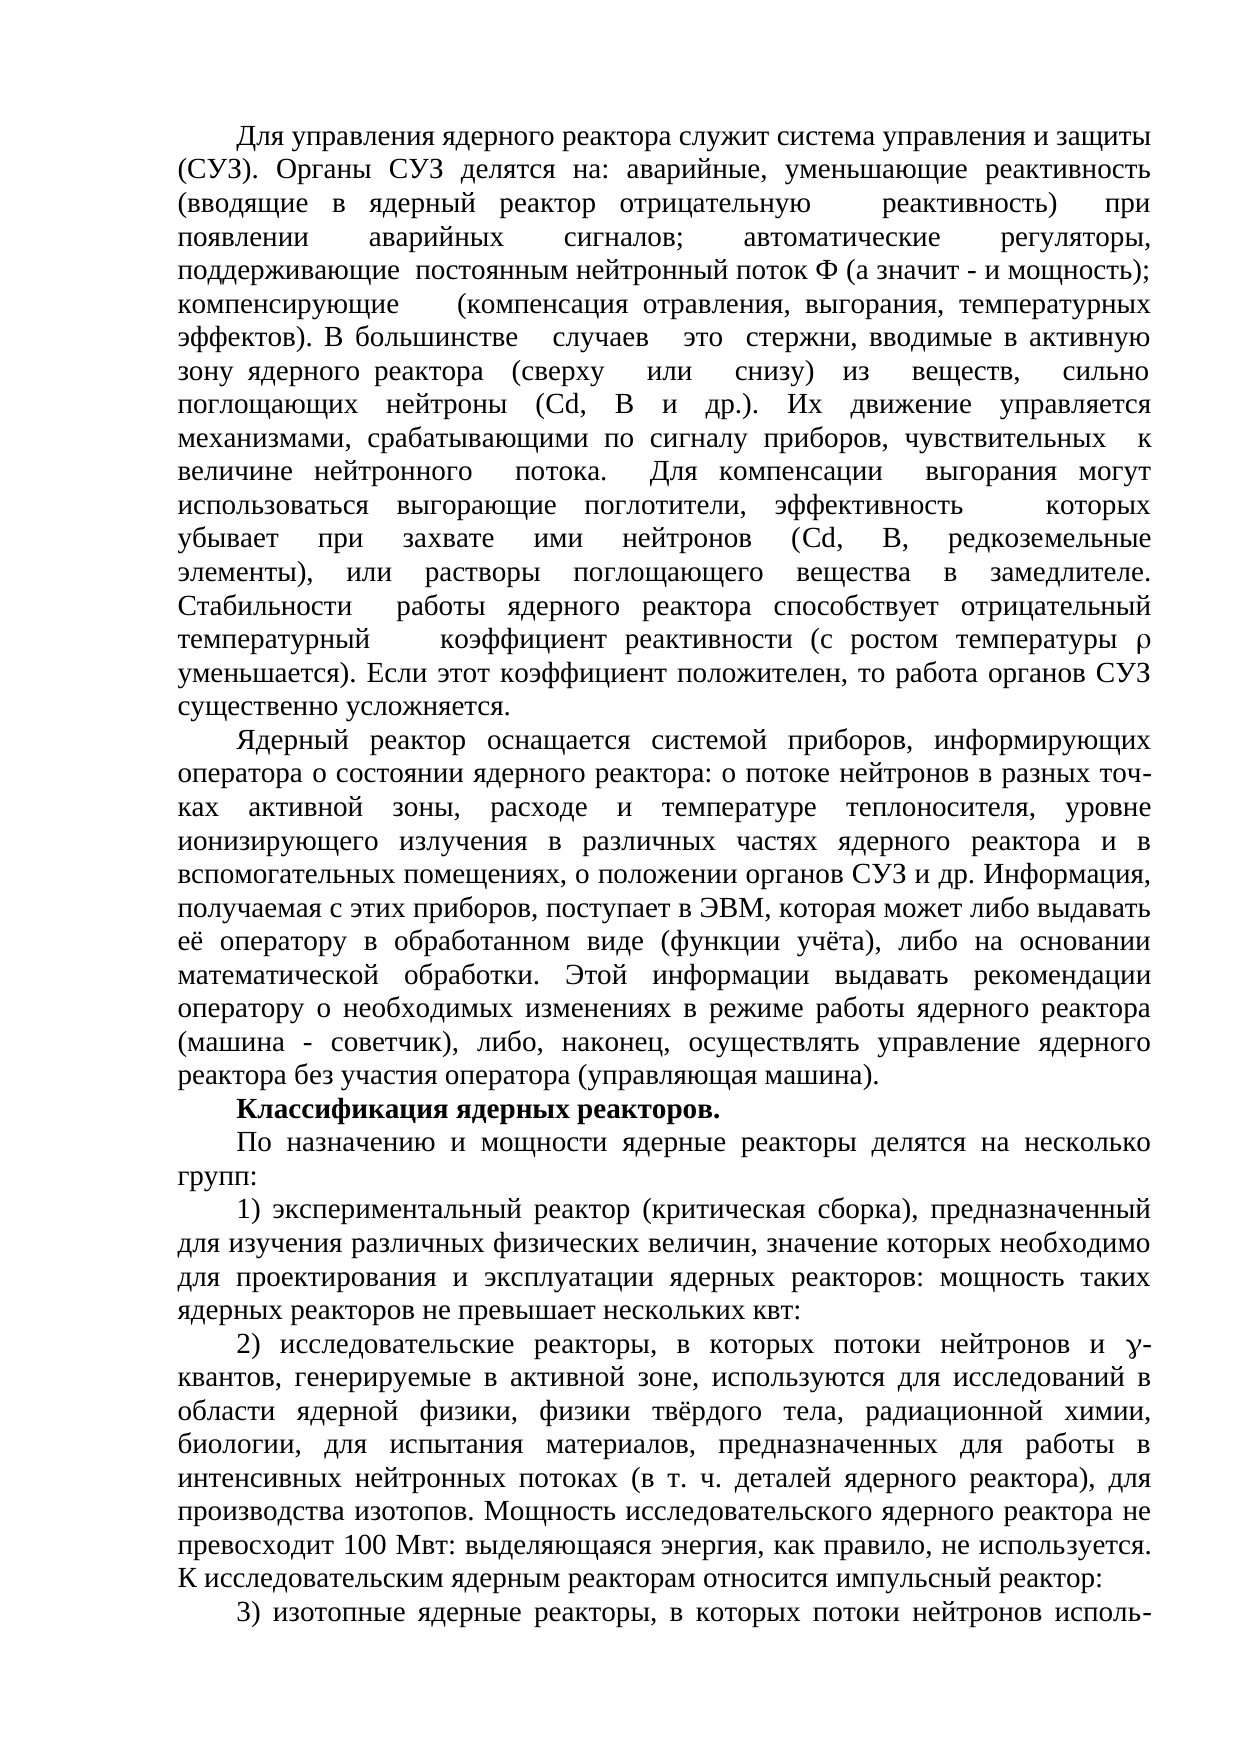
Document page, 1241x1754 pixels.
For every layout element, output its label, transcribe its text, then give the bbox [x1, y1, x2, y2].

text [177, 1594, 1152, 1628]
text 1) экспериментальный реактор (критическая сборка), предназначенный для изучения различных физических величин, значение которых необходимо для проектирования и эксплуатации ядерных реакторов: мощность таких ядерных реакторов не превышает нескольких квт: [177, 1192, 1152, 1326]
text 2) исследовательские реакторы, в которых потоки нейтронов и -квантов, генерируемые в активной зоне, используются для исследований в области ядерной физики, физики твёрдого тела, радиационной химии, биологии, для испытания материалов, предназначенных для работы в интенсивных нейтронных потоках (в т. ч. деталей ядерного реактора), для производства изотопов. Мощность исследовательского ядерного реактора не превосходит 100 Мвт: выделяющаяся энергия, как правило, не используется. К исследовательским ядерным реакторам относится импульсный реактор: [177, 1326, 1152, 1594]
text По назначению и мощности ядерные реакторы делятся на несколько групп: [177, 1124, 1152, 1192]
text Классификация ядерных реакторов. [177, 1091, 1152, 1124]
text Для управления ядерного реактора служит система управления и защиты (СУЗ). Органы СУЗ делятся на: аварийные, уменьшающие реактивность (вводящие в ядерный реактор отрицательную реактивность) при появлении аварийных сигналов; автоматические регуляторы, поддерживающие постоянным нейтронный поток Ф (а значит - и мощность); компенсирующие (компенсация отравления, выгорания, температурных эффектов). В большинстве случаев это стержни, вводимые в активную зону ядерного реактора (сверху или снизу) из веществ, сильно поглощающих нейтроны (Cd, B и др.). Их движение управляется механизмами, срабатывающими по сигналу приборов, чувствительных к величине нейтронного потока. Для компенсации выгорания могут использоваться выгорающие поглотители, эффективность которых убывает при захвате ими нейтронов (Cd, В, редкоземельные элементы), или растворы поглощающего вещества в замедлителе. Стабильности работы ядерного реактора способствует отрицательный температурный коэффициент реактивности (с ростом температуры уменьшается). Если этот коэффициент положителен, то работа органов СУЗ существенно усложняется. [177, 118, 1152, 722]
text Ядерный реактор оснащается системой приборов, информирующих оператора о состоянии ядерного реактора: о потоке нейтронов в разных точках активной зоны, расходе и температуре теплоносителя, уровне ионизирующего излучения в различных частях ядерного реактора и в вспомогательных помещениях, о положении органов СУЗ и др. Информация, получаемая с этих приборов, поступает в ЭВМ, которая может либо выдавать её оператору в обработанном виде (функции учёта), либо на основании математической обработки. Этой информации выдавать рекомендации оператору о необходимых изменениях в режиме работы ядерного реактора (машина - советчик), либо, наконец, осуществлять управление ядерного реактора без участия оператора (управляющая машина). [177, 722, 1152, 1091]
